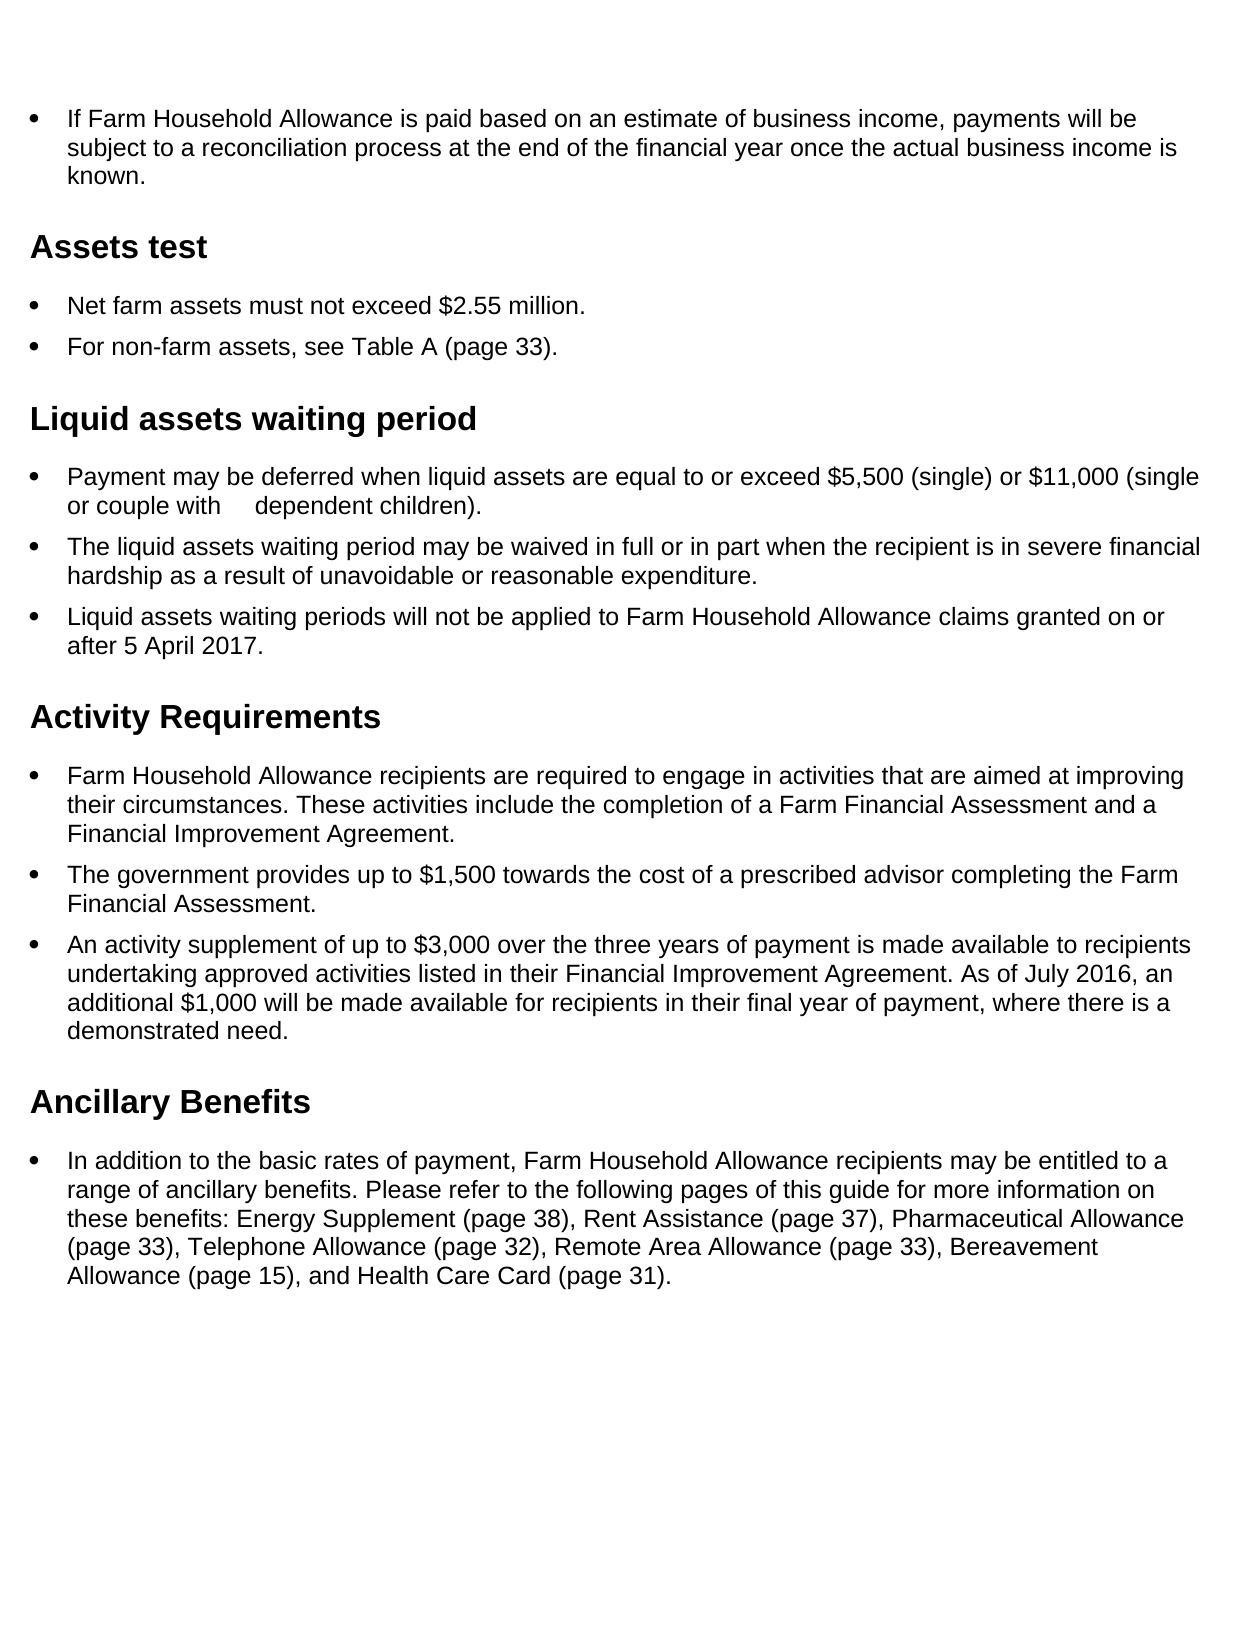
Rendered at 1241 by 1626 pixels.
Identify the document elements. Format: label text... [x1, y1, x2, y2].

list The liquid assets waiting period may be waived in full or in part when the recipient is in severe financial hardship as a result of unavoidable or reasonable expenditure. [29, 532, 1211, 590]
subtitle Liquid assets waiting period [29, 399, 1211, 437]
list In addition to the basic rates of payment, Farm Household Allowance recipients may be entitled to a range of ancillary benefits. Please refer to the following pages of this guide for more information on these benefits: Energy Supplement (page 38), Rent Assistance (page 37), Pharmaceutical Allowance (page 33), Telephone Allowance (page 32), Remote Area Allowance (page 33), Bereavement Allowance (page 15), and Health Care Card (page 31). [29, 1146, 1211, 1290]
subtitle Ancillary Benefits [29, 1082, 1211, 1121]
subtitle Assets test [29, 228, 1211, 266]
list For non-farm assets, see Table A (page 33). [29, 332, 1211, 361]
list An activity supplement of up to $3,000 over the three years of payment is made available to recipients undertaking approved activities listed in their Financial Improvement Agreement. As of July 2016, an additional $1,000 will be made available for recipients in their final year of payment, where there is a demonstrated need. [29, 930, 1211, 1045]
list The government provides up to $1,500 towards the cost of a prescribed advisor completing the Farm Financial Assessment. [29, 860, 1211, 917]
list Farm Household Allowance recipients are required to engage in activities that are aimed at improving their circumstances. These activities include the completion of a Farm Financial Assessment and a Financial Improvement Agreement. [29, 761, 1211, 847]
list Payment may be deferred when liquid assets are equal to or exceed $5,500 (single) or $11,000 (single or couple with dependent children). [29, 462, 1211, 520]
subtitle Activity Requirements [29, 697, 1211, 736]
list Liquid assets waiting periods will not be applied to Farm Household Allowance claims granted on or after 5 April 2017. [29, 602, 1211, 660]
list Net farm assets must not exceed $2.55 million. [29, 291, 1211, 320]
list If Farm Household Allowance is paid based on an estimate of business income, payments will be subject to a reconciliation process at the end of the financial year once the actual business income is known. [29, 104, 1211, 190]
